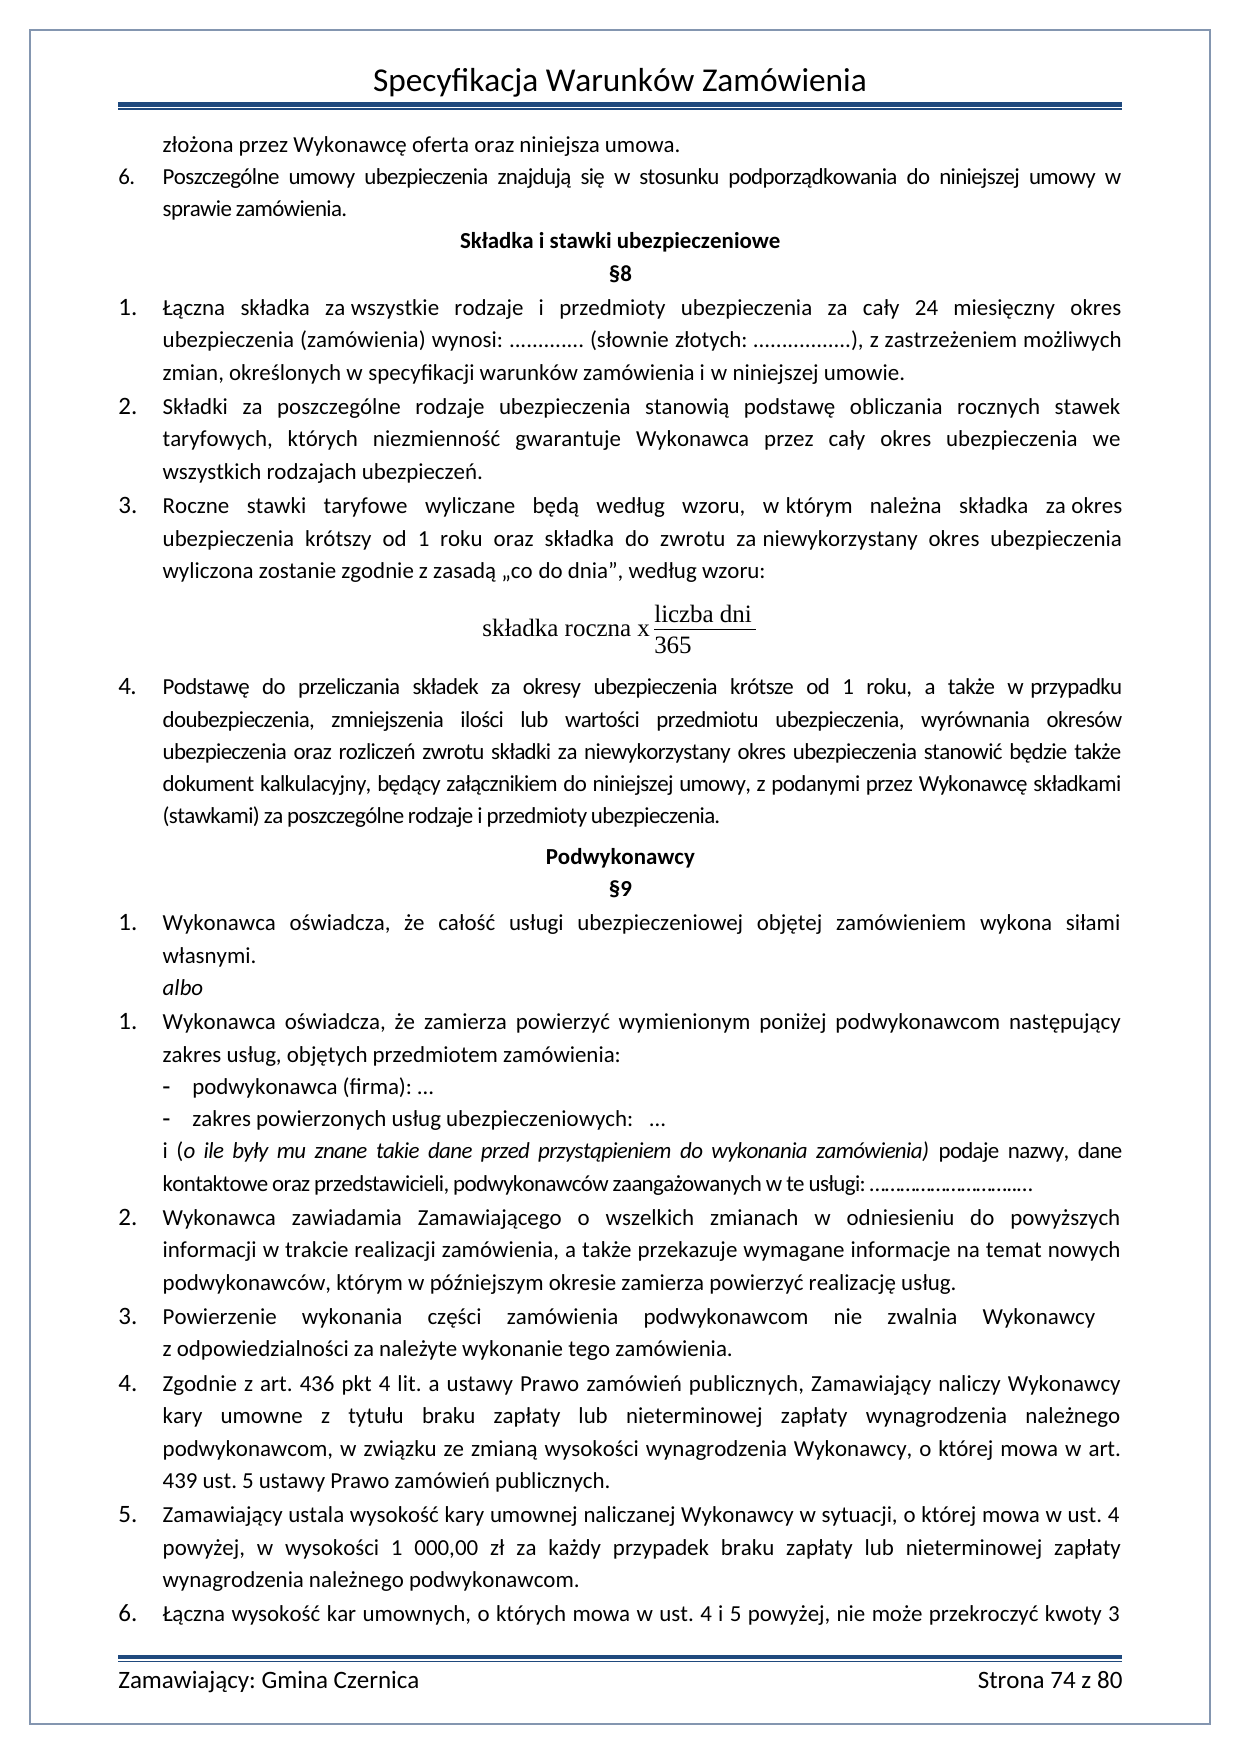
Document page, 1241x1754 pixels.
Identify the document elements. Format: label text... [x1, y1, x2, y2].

list Zgodnie z art. 436 pkt 4 lit. a ustawy Prawo zamówień publicznych, Zamawiający naliczy Wykonawcy kary umowne z tytułu braku zapłaty lub nieterminowej zapłaty wynagrodzenia należnego podwykonawcom, w związku ze zmianą wysokości wynagrodzenia Wykonawcy, o której mowa w art. 439 ust. 5 ustawy Prawo zamówień publicznych. [118, 1367, 1122, 1494]
text i (o ile były mu znane takie dane przed przystąpieniem do wykonania zamówienia) podaje nazwy, dane kontaktowe oraz przedstawicieli, podwykonawców zaangażowanych w te usługi: ………………………..… [162, 1136, 1122, 1197]
list Wykonawca zawiadamia Zamawiającego o wszelkich zmianach w odniesieniu do powyższych informacji w trakcie realizacji zamówienia, a także przekazuje wymagane informacje na temat nowych podwykonawców, którym w późniejszym okresie zamierza powierzyć realizację usług. [118, 1201, 1122, 1296]
list Wykonawca oświadcza, że zamierza powierzyć wymienionym poniżej podwykonawcom następujący zakres usług, objętych przedmiotem zamówienia: [118, 1005, 1122, 1068]
text Składka i stawki ubezpieczeniowe [118, 226, 1122, 254]
list Powierzenie wykonania części zamówienia podwykonawcom nie zwalnia Wykonawcy z odpowiedzialności za należyte wykonanie tego zamówienia. [118, 1300, 1122, 1363]
text albo [162, 973, 1122, 1001]
list Podstawę do przeliczania składek za okresy ubezpieczenia krótsze od 1 roku, a także w przypadku doubezpieczenia, zmniejszenia ilości lub wartości przedmiotu ubezpieczenia, wyrównania okresów ubezpieczenia oraz rozliczeń zwrotu składki za niewykorzystany okres ubezpieczenia stanowić będzie także dokument kalkulacyjny, będący załącznikiem do niniejszej umowy, z podanymi przez Wykonawcę składkami (stawkami) za poszczególne rodzaje i przedmioty ubezpieczenia. [118, 670, 1122, 829]
list Roczne stawki taryfowe wyliczane będą według wzoru, w którym należna składka za okres ubezpieczenia krótszy od 1 roku oraz składka do zwrotu za niewykorzystany okres ubezpieczenia wyliczona zostanie zgodnie z zasadą „co do dnia”, według wzoru: [118, 489, 1122, 584]
list zakres powierzonych usług ubezpieczeniowych: … [162, 1104, 1122, 1132]
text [162, 130, 1122, 158]
list Zamawiający ustala wysokość kary umownej naliczanej Wykonawcy w sytuacji, o której mowa w ust. 4 powyżej, w wysokości 1 000,00 zł za każdy przypadek braku zapłaty lub nieterminowej zapłaty wynagrodzenia należnego podwykonawcom. [118, 1498, 1122, 1593]
list Wykonawca oświadcza, że całość usługi ubezpieczeniowej objętej zamówieniem wykona siłami własnymi. [118, 906, 1122, 969]
text Podwykonawcy [118, 842, 1122, 870]
list Poszczególne umowy ubezpieczenia znajdują się w stosunku podporządkowania do niniejszej umowy w sprawie zamówienia. [118, 162, 1122, 222]
list Łączna składka za wszystkie rodzaje i przedmioty ubezpieczenia za cały 24 miesięczny okres ubezpieczenia (zamówienia) wynosi: ............. (słownie złotych: .................), z zastrzeżeniem możliwych zmian, określonych w specyfikacji warunków zamówienia i w niniejszej umowie. [118, 291, 1122, 386]
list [118, 1597, 1122, 1628]
list Składki za poszczególne rodzaje ubezpieczenia stanowią podstawę obliczania rocznych stawek taryfowych, których niezmienność gwarantuje Wykonawca przez cały okres ubezpieczenia we wszystkich rodzajach ubezpieczeń. [118, 390, 1122, 485]
text §8 [118, 259, 1122, 287]
text §9 [118, 874, 1122, 902]
list podwykonawca (firma): … [162, 1072, 1122, 1100]
